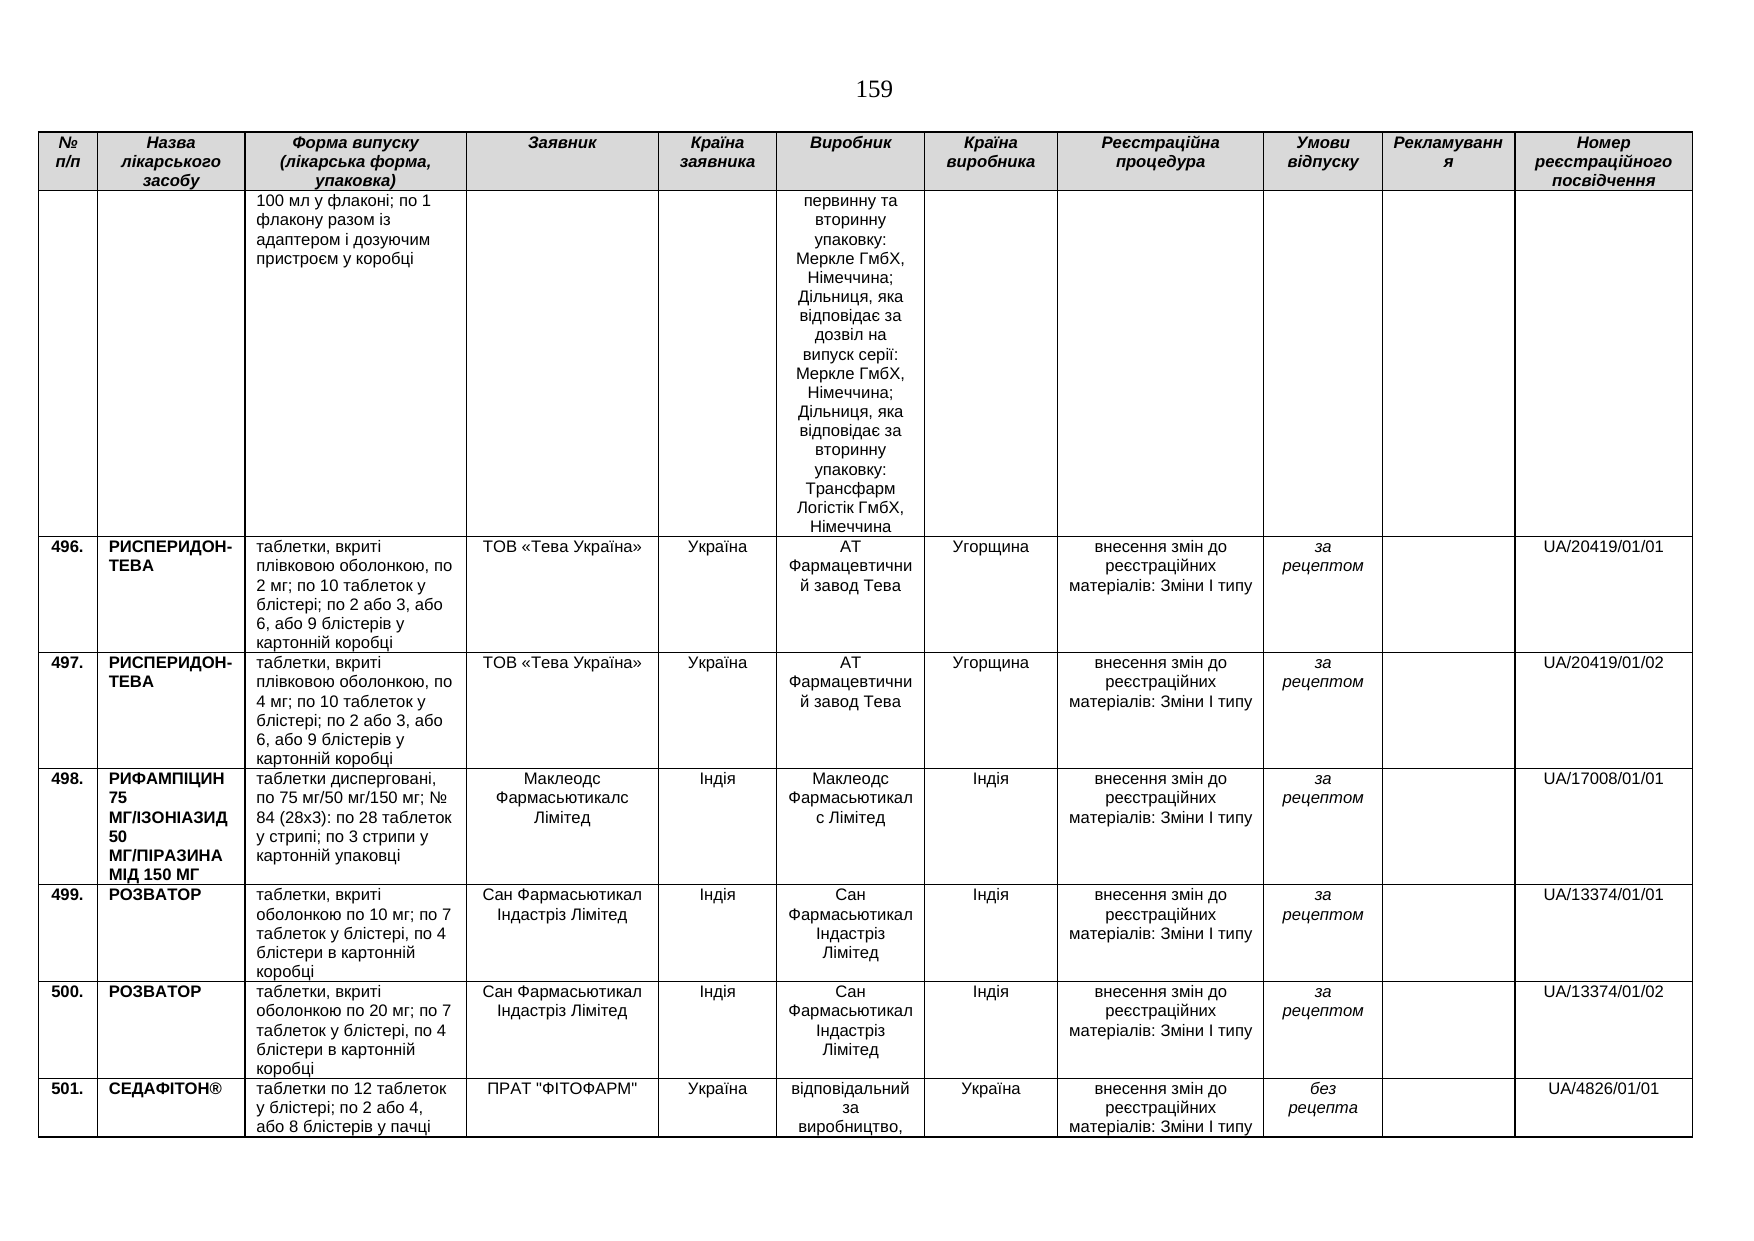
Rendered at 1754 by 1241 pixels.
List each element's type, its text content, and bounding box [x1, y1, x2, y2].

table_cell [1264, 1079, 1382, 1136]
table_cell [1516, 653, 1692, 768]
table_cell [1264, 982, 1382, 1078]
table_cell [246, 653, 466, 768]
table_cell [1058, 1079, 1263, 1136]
table_header Країна виробника [925, 133, 1057, 190]
table_header Умови відпуску [1264, 133, 1382, 190]
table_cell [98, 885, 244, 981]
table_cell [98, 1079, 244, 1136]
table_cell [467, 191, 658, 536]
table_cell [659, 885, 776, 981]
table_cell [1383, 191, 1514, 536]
table_header Виробник [777, 133, 924, 190]
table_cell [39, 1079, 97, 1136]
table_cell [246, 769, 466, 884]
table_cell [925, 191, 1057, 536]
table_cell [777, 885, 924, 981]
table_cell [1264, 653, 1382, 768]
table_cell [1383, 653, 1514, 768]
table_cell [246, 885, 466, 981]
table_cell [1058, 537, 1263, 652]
table_header Назва лікарського засобу [98, 133, 244, 190]
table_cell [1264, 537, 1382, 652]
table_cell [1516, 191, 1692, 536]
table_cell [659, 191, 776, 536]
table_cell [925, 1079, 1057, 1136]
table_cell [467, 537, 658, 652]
table_header № п/п [39, 133, 97, 190]
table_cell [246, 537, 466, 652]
table_header Країна заявника [659, 133, 776, 190]
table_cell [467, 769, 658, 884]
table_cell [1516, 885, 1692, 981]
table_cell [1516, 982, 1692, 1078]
table_header Заявник [467, 133, 658, 190]
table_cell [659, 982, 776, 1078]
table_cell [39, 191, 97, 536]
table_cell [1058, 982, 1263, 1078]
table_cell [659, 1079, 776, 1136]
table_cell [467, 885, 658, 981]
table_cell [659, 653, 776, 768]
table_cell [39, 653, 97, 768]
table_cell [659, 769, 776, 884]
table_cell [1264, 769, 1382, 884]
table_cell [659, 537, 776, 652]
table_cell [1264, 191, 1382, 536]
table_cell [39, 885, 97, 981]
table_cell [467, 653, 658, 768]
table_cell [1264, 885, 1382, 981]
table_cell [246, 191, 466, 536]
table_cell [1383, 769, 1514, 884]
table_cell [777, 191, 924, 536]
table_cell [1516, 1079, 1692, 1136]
table_header Форма випуску (лікарська форма, упаковка) [246, 133, 466, 190]
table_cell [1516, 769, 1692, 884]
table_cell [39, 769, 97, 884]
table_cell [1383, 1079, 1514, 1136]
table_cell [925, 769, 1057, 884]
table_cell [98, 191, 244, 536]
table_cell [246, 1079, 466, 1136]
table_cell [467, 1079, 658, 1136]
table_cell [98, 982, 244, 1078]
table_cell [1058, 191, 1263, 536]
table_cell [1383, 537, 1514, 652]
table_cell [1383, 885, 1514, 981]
table_header Реєстраційна процедура [1058, 133, 1263, 190]
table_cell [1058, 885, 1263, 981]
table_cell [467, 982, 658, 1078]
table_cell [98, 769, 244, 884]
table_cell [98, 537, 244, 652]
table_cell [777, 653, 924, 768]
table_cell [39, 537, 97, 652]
table_header Рекламування [1383, 133, 1514, 190]
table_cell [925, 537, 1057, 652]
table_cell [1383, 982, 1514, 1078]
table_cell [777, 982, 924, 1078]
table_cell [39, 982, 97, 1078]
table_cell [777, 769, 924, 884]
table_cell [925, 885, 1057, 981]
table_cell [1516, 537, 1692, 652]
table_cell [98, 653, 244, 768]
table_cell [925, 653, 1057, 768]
table_header Номер реєстраційного посвідчення [1516, 133, 1692, 190]
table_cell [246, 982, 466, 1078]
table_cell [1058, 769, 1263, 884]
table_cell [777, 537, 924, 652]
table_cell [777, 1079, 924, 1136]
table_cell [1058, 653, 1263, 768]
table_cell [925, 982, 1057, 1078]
